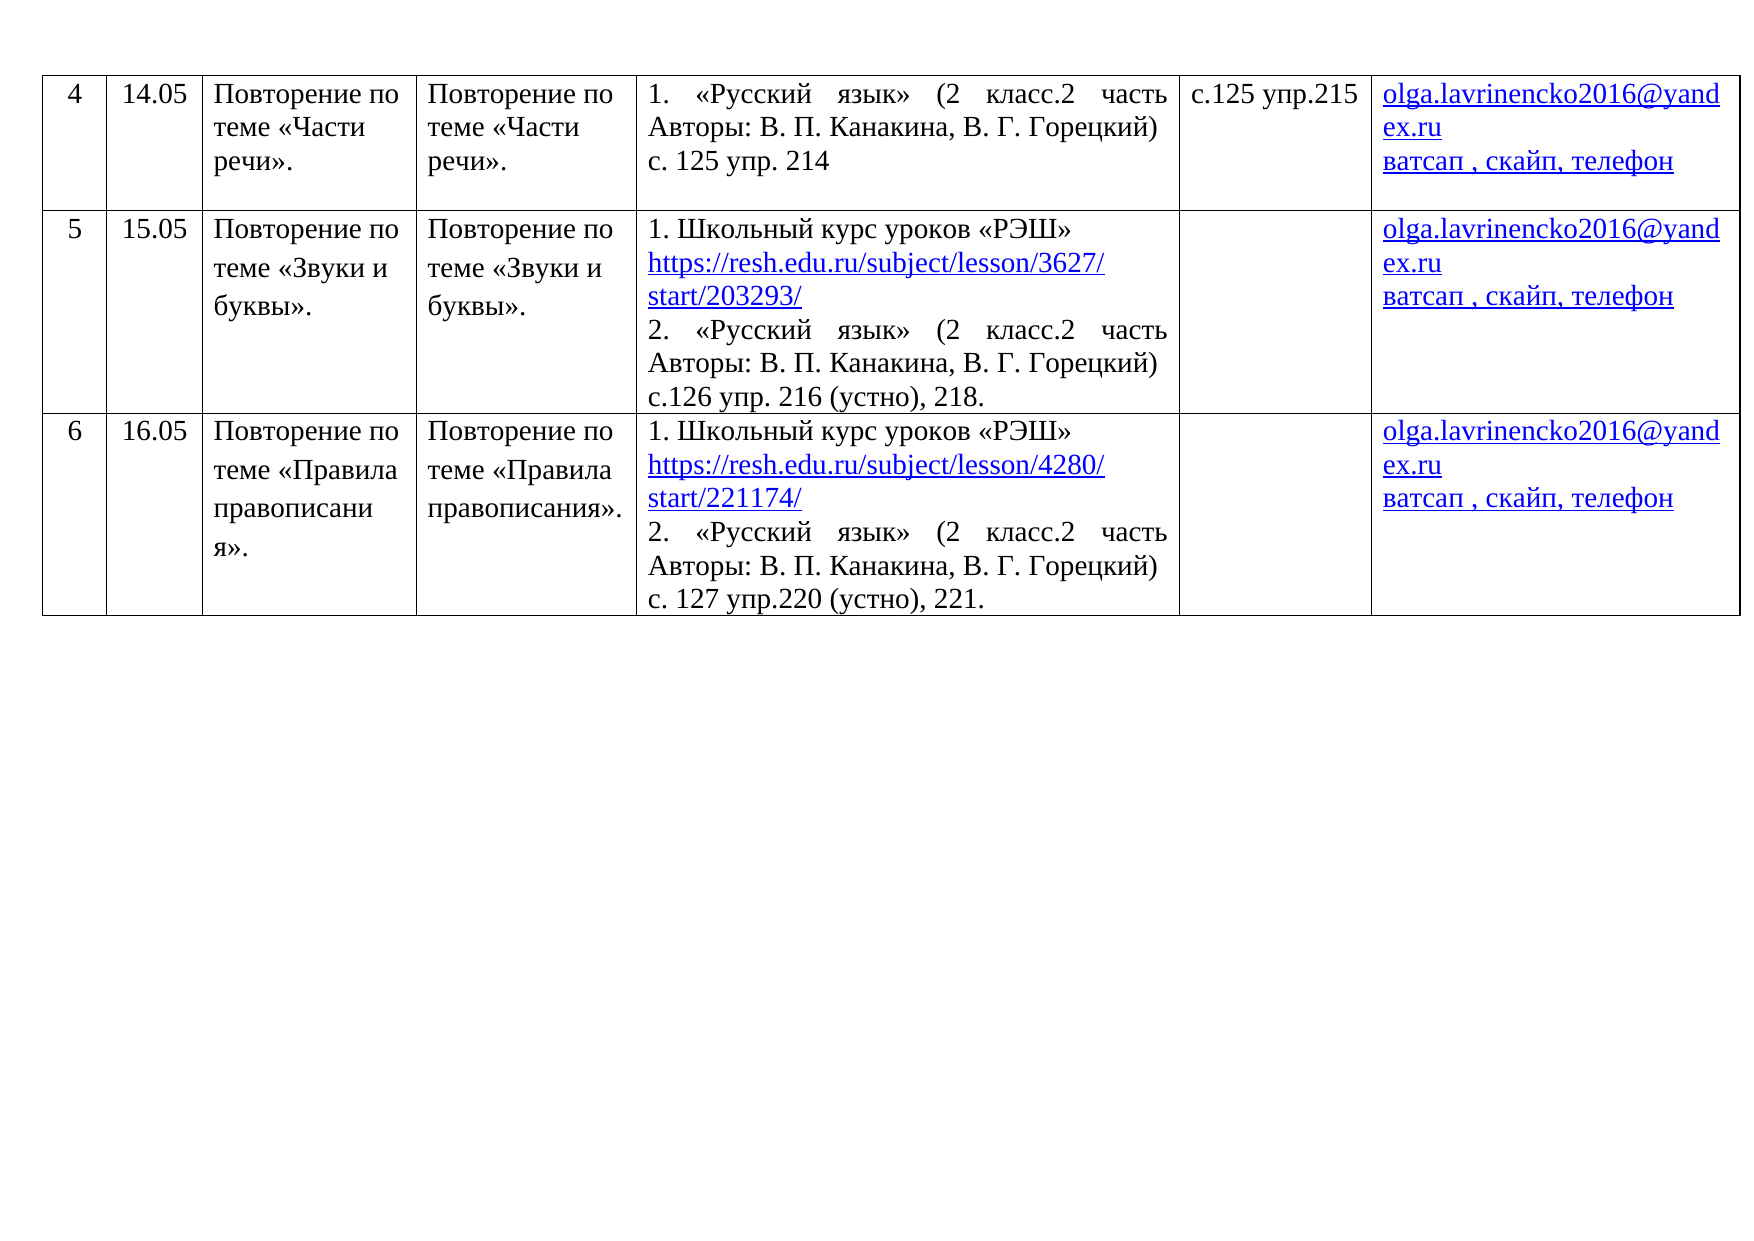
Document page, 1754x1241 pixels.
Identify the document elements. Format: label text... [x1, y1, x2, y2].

table_cell 16.05 [107, 414, 202, 615]
table_cell [1180, 414, 1371, 615]
table_cell с.125 упр.215 [1180, 76, 1371, 210]
table_cell Повторение по теме «Правила правописания». [417, 414, 636, 615]
table_cell Повторение по теме «Звуки и буквы». [417, 211, 636, 412]
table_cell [417, 76, 636, 210]
table_cell 5 [43, 211, 106, 412]
table_cell olga.lavrinencko2016@yandex.ru ватсап , скайп, телефон [1372, 211, 1739, 412]
table_cell 6 [43, 414, 106, 615]
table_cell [1372, 76, 1739, 210]
table_cell 15.05 [107, 211, 202, 412]
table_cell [203, 76, 416, 210]
table_cell olga.lavrinencko2016@yandex.ru ватсап , скайп, телефон [1372, 414, 1739, 615]
table_cell 4 [43, 76, 106, 210]
table_cell Повторение по теме «Правила правописания». [203, 414, 416, 615]
table_cell 1. «Русский язык» (2 класс.2 часть Авторы: В. П. Канакина, В. Г. Горецкий) с. 125 упр. 214 [637, 76, 1179, 210]
table_cell 1. Школьный курс уроков «РЭШ» https://resh.edu.ru/subject/lesson/4280/start/221174/ 2. «Русский язык» (2 класс.2 часть Авторы: В. П. Канакина, В. Г. Горецкий) с. 127 упр.220 (устно), 221. [637, 414, 1179, 615]
table_cell 1. Школьный курс уроков «РЭШ» https://resh.edu.ru/subject/lesson/3627/start/203293/ 2. «Русский язык» (2 класс.2 часть Авторы: В. П. Канакина, В. Г. Горецкий) с.126 упр. 216 (устно), 218. [637, 211, 1179, 412]
table_cell [1180, 211, 1371, 412]
table_cell 14.05 [107, 76, 202, 210]
table_cell Повторение по теме «Звуки и буквы». [203, 211, 416, 412]
